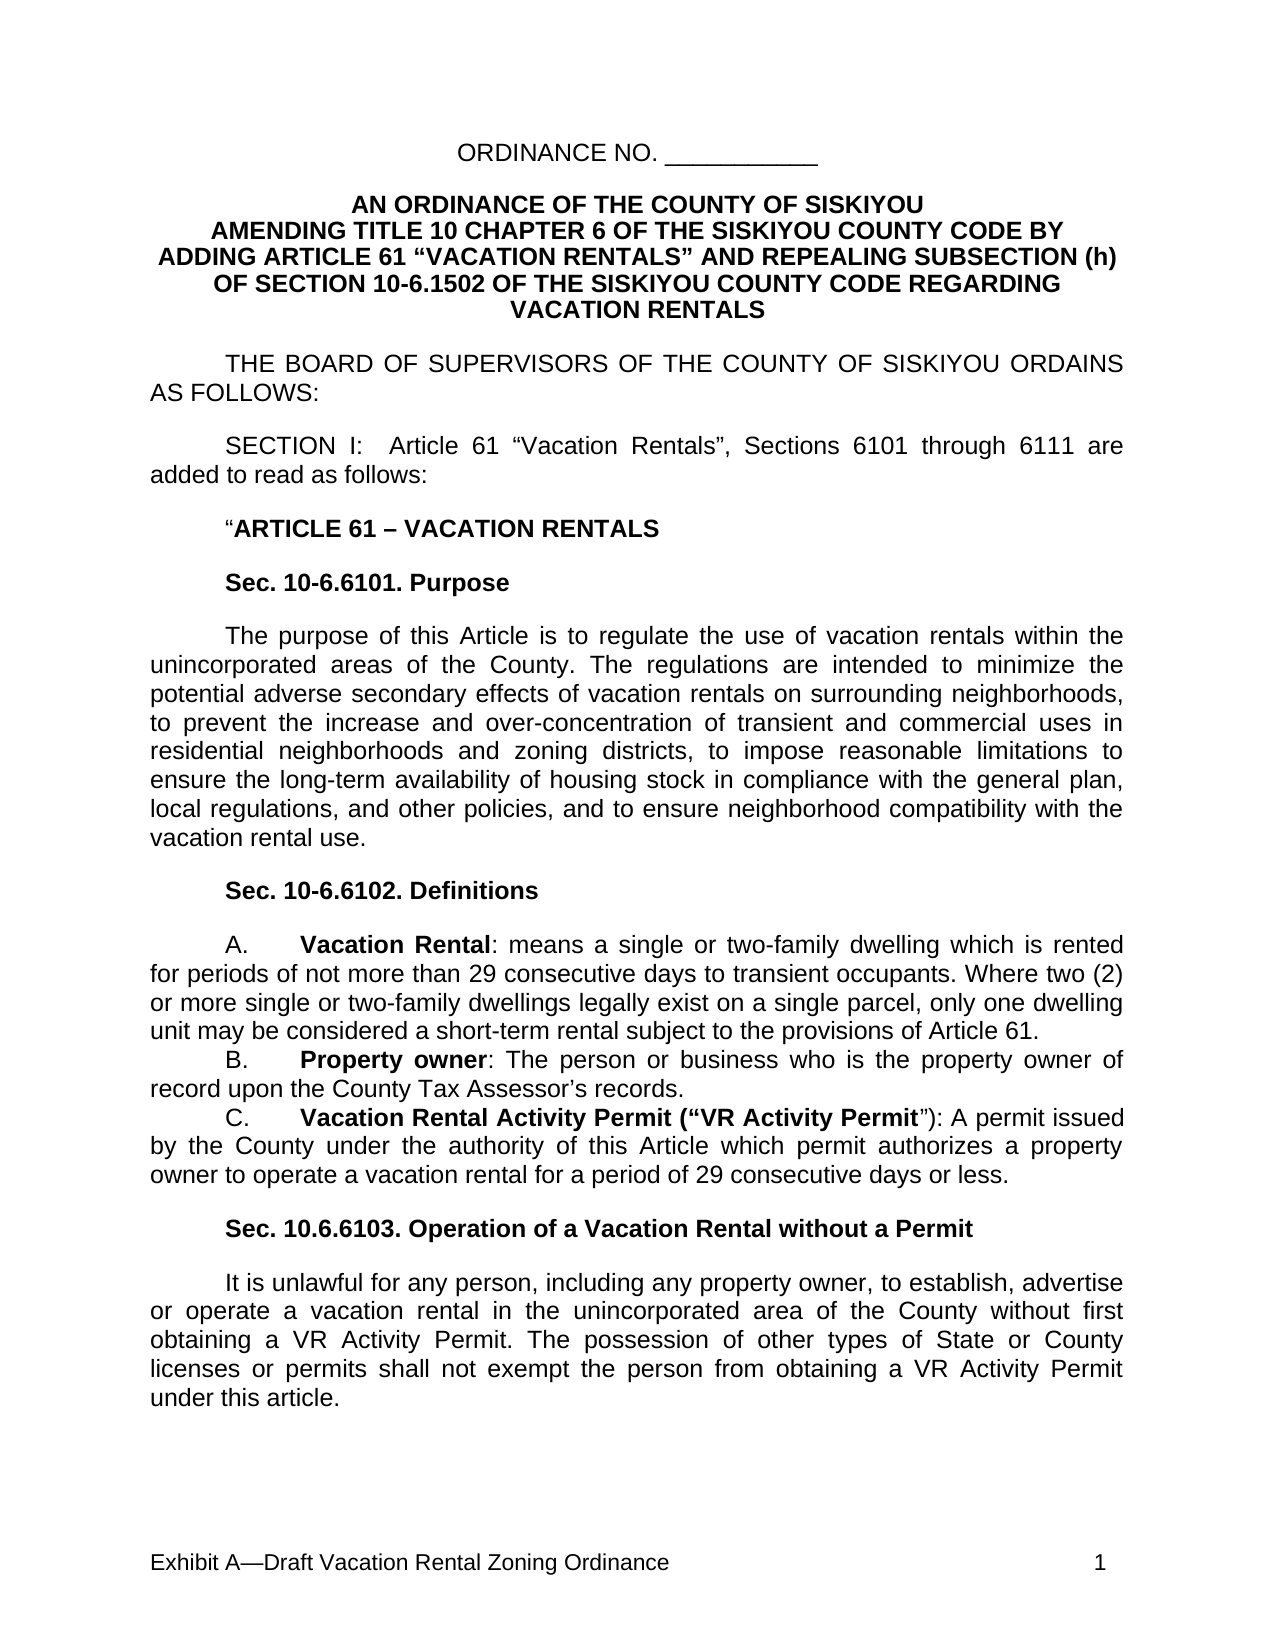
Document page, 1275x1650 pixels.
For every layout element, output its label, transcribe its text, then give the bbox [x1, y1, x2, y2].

text ORDINANCE NO. ___________ [150, 141, 1125, 167]
list Property owner: The person or business who is the property owner of record upon the County Tax Assessor’s records. [150, 1045, 1125, 1103]
text AMENDING TITLE 10 CHAPTER 6 OF THE SISKIYOU COUNTY CODE BY [150, 218, 1125, 245]
list Vacation Rental Activity Permit (“VR Activity Permit”): A permit issued by the County under the authority of this Article which permit authorizes a property owner to operate a vacation rental for a period of 29 consecutive days or less. [150, 1103, 1125, 1189]
text OF SECTION 10-6.1502 OF THE SISKIYOU COUNTY CODE REGARDING VACATION RENTALS [150, 271, 1125, 324]
text THE BOARD OF SUPERVISORS OF THE COUNTY OF SISKIYOU ORDAINS AS FOLLOWS: [150, 349, 1125, 406]
text Sec. 10-6.6101. Purpose [150, 568, 1125, 596]
text ADDING ARTICLE 61 “VACATION RENTALS” AND REPEALING SUBSECTION (h) [150, 245, 1125, 271]
text “ARTICLE 61 – VACATION RENTALS [150, 514, 1125, 543]
text AN ORDINANCE OF THE COUNTY OF SISKIYOU [150, 192, 1125, 218]
text Sec. 10-6.6102. Definitions [150, 876, 1125, 905]
text SECTION I: Article 61 “Vacation Rentals”, Sections 6101 through 6111 are added to read as follows: [150, 431, 1125, 489]
text It is unlawful for any person, including any property owner, to establish, advertise or operate a vacation rental in the unincorporated area of the County without first obtaining a VR Activity Permit. The possession of other types of State or County licenses or permits shall not exempt the person from obtaining a VR Activity Permit under this article. [150, 1268, 1125, 1411]
text Sec. 10.6.6103. Operation of a Vacation Rental without a Permit [150, 1214, 1125, 1243]
list Vacation Rental: means a single or two-family dwelling which is rented for periods of not more than 29 consecutive days to transient occupants. Where two (2) or more single or two-family dwellings legally exist on a single parcel, only one dwelling unit may be considered a short-term rental subject to the provisions of Article 61. [150, 930, 1125, 1045]
text The purpose of this Article is to regulate the use of vacation rentals within the unincorporated areas of the County. The regulations are intended to minimize the potential adverse secondary effects of vacation rentals on surrounding neighborhoods, to prevent the increase and over-concentration of transient and commercial uses in residential neighborhoods and zoning districts, to impose reasonable limitations to ensure the long-term availability of housing stock in compliance with the general plan, local regulations, and other policies, and to ensure neighborhood compatibility with the vacation rental use. [150, 621, 1125, 851]
